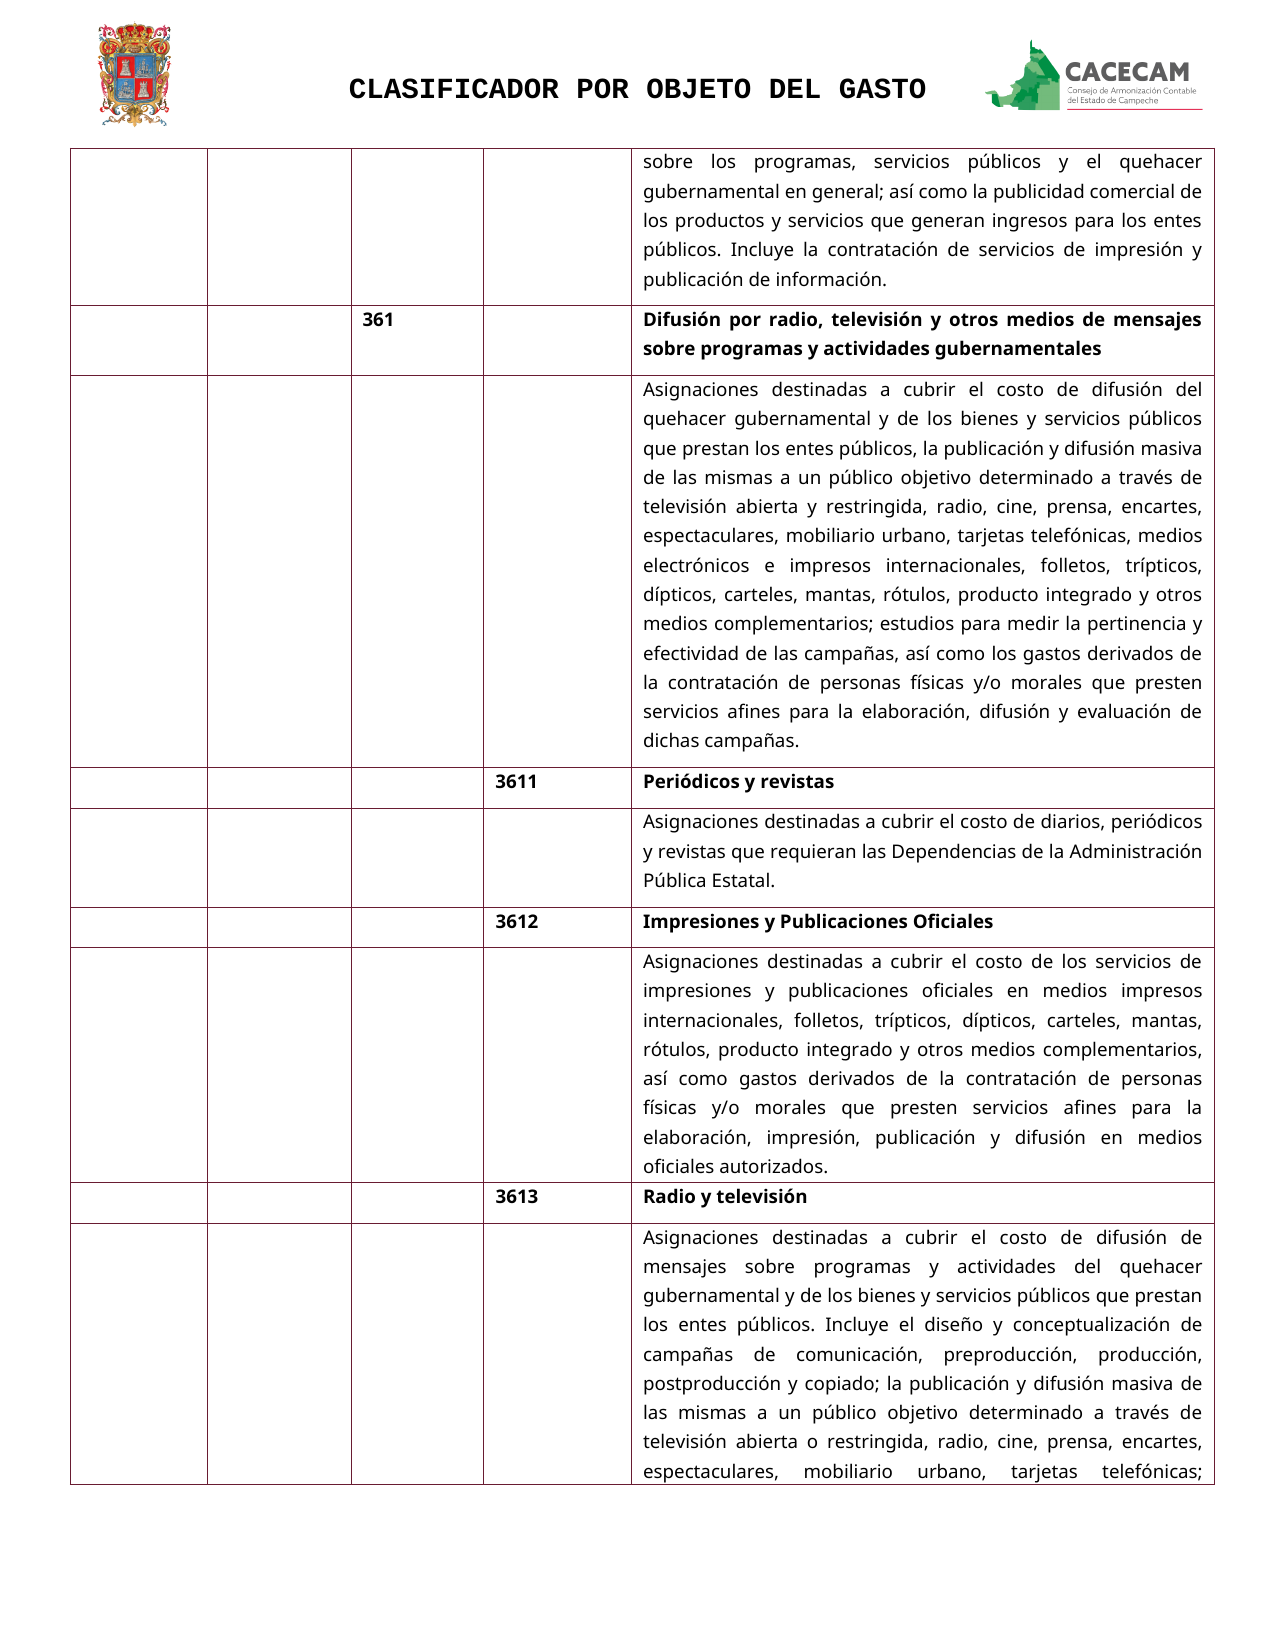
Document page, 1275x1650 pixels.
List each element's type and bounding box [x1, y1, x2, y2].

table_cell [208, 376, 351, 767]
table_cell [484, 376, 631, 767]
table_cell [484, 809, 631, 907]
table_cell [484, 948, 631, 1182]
picture [91, 16, 179, 134]
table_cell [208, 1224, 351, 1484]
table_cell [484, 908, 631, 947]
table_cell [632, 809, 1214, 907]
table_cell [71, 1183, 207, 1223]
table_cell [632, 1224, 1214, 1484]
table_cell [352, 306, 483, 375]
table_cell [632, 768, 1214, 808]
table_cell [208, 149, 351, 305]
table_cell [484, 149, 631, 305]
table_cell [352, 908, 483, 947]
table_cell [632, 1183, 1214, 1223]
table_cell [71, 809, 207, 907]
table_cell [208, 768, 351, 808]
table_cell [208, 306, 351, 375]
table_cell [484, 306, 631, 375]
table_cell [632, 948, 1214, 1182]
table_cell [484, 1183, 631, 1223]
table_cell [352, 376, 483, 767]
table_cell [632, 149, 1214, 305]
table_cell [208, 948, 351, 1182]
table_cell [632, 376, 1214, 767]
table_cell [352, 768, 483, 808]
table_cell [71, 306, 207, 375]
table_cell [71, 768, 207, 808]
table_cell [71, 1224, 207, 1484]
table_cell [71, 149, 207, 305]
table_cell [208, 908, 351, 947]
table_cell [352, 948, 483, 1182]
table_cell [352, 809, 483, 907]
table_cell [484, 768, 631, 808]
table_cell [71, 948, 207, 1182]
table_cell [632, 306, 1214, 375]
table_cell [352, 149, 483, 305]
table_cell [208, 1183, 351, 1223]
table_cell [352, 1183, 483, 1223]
picture [983, 34, 1204, 118]
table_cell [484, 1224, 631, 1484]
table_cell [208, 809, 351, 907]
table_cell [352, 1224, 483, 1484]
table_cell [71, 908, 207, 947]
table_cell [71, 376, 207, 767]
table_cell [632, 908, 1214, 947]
